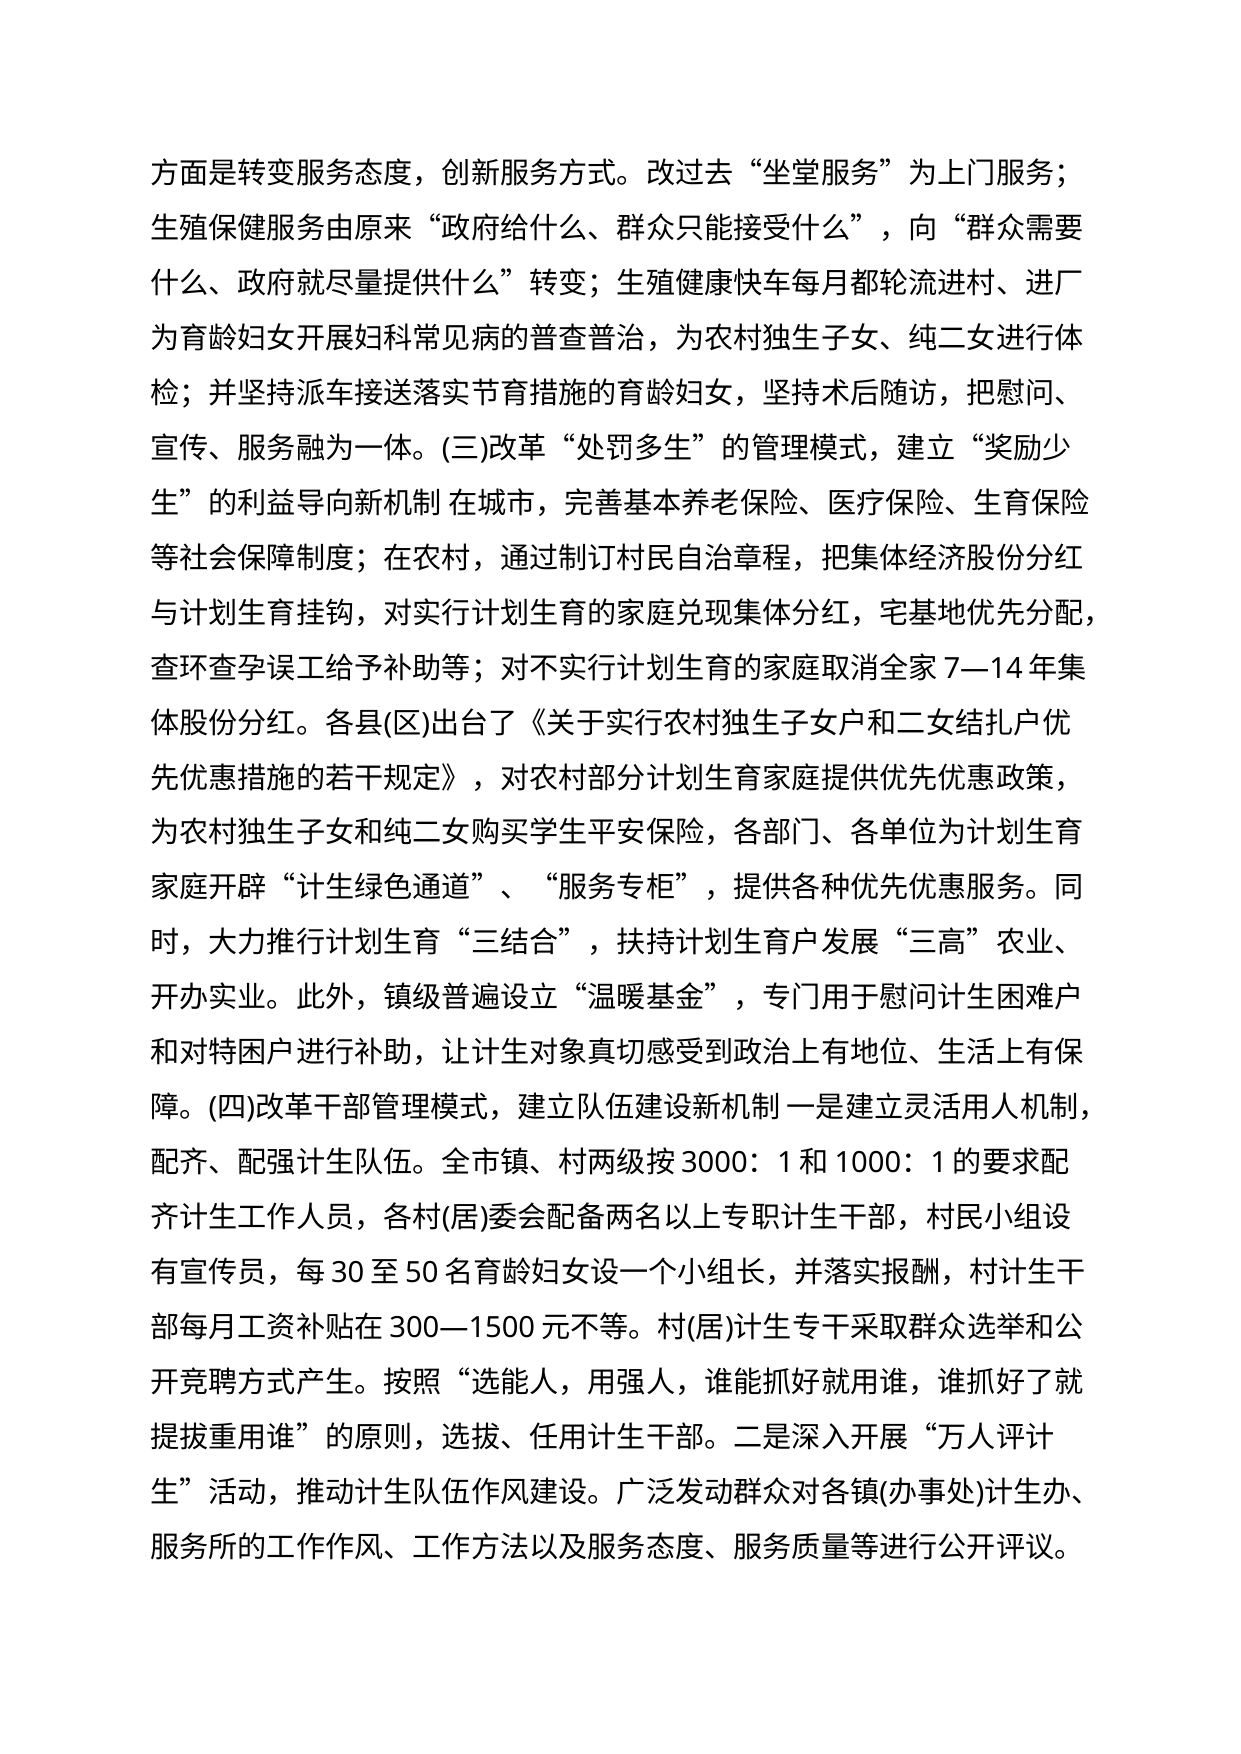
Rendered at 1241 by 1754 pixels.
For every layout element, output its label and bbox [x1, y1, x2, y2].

text [150, 150, 1090, 1566]
